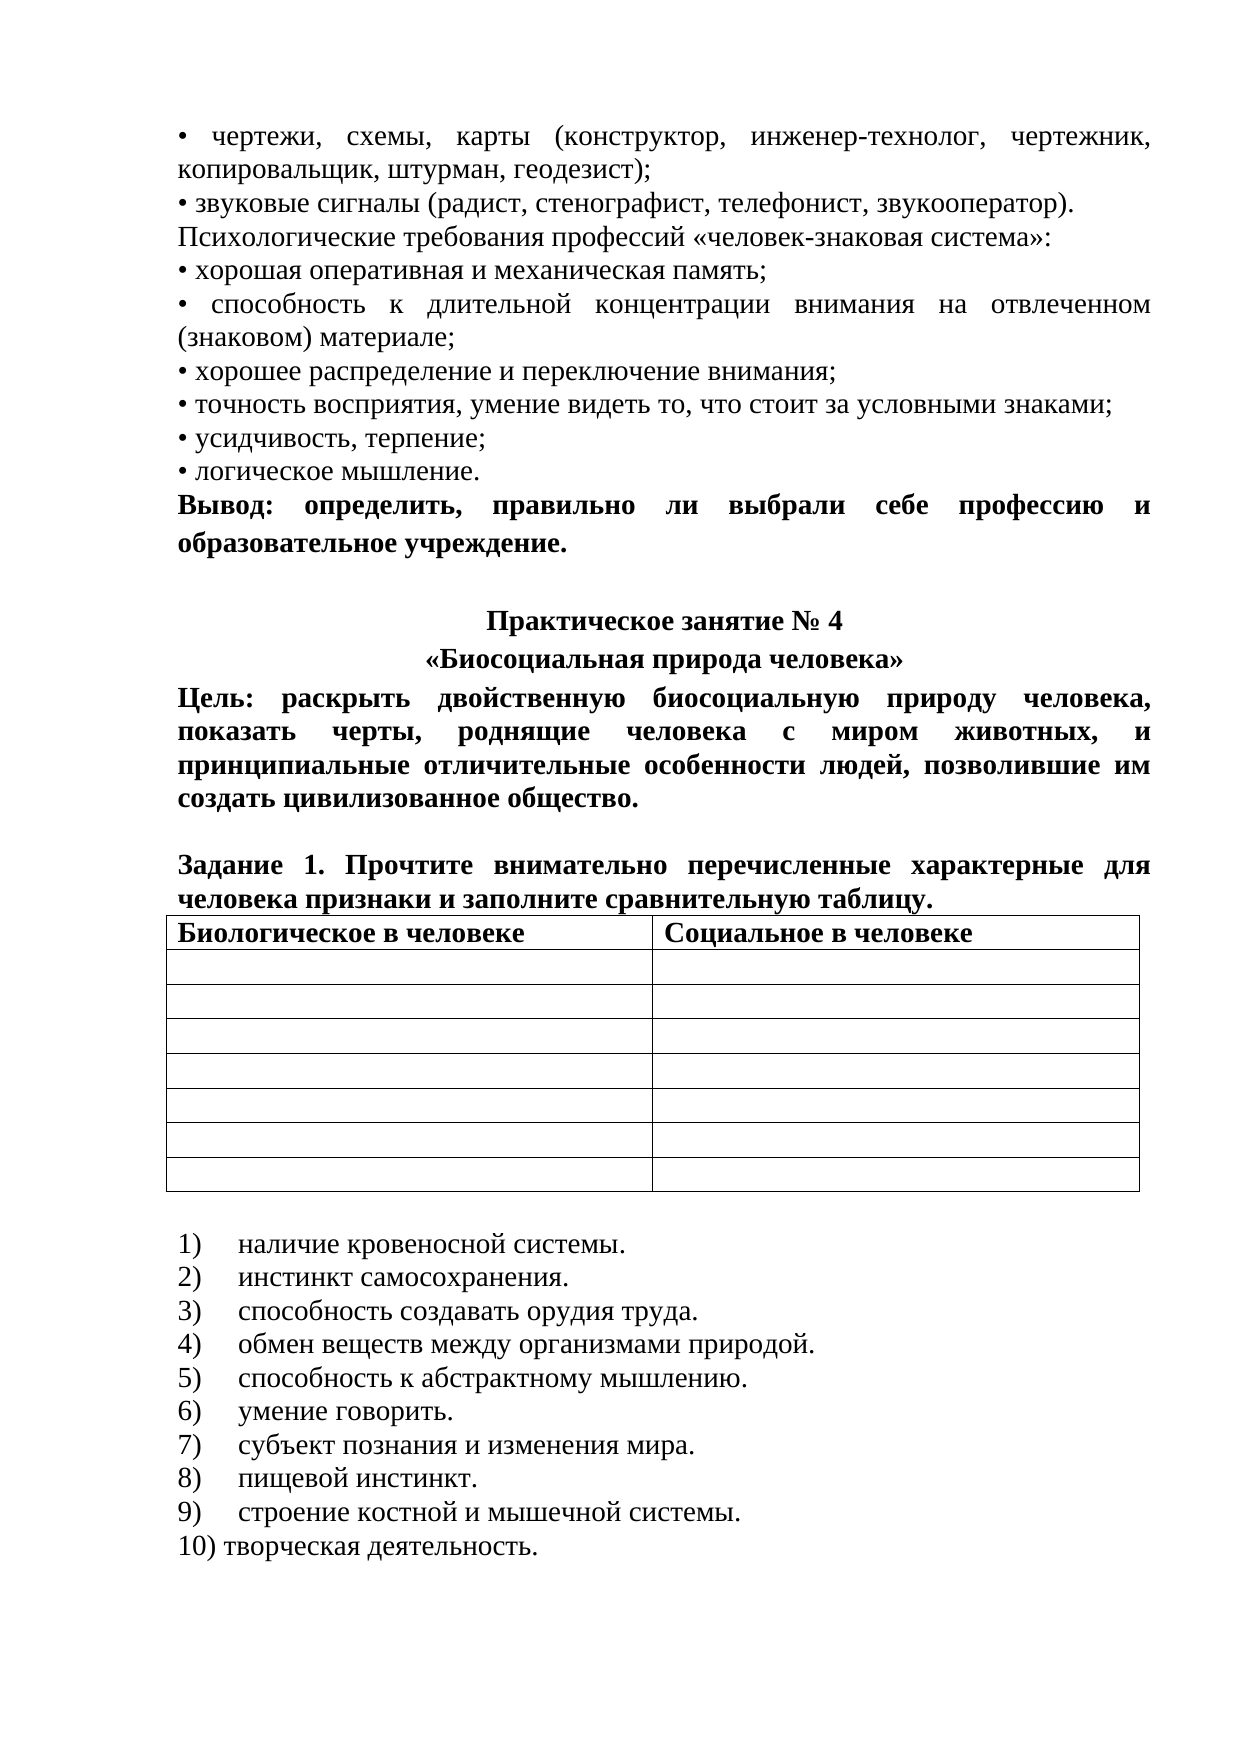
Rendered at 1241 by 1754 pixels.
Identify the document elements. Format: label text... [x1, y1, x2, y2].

text • логическое мышление. [177, 453, 1152, 487]
text Задание 1. Прочтите внимательно перечисленные характерные для человека признаки и заполните сравнительную таблицу. [177, 847, 1152, 914]
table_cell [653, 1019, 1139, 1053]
text • чертежи, схемы, карты (конструктор, инженер-технолог, чертежник, копировальщик, штурман, геодезист); [177, 118, 1152, 185]
text 6) умение говорить. [177, 1393, 1152, 1427]
text • звуковые сигналы (радист, стенографист, телефонист, звукооператор). [177, 185, 1152, 219]
text 9) строение костной и мышечной системы. [177, 1494, 1152, 1528]
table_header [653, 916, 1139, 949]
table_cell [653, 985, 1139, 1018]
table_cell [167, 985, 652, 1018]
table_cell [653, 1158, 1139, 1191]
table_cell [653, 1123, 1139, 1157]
text Психологические требования профессий «человек-знаковая система»: [177, 219, 1152, 252]
text 5) способность к абстрактному мышлению. [177, 1360, 1152, 1393]
text 7) субъект познания и изменения мира. [177, 1427, 1152, 1461]
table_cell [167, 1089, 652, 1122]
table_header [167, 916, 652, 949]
text 4) обмен веществ между организмами природой. [177, 1326, 1152, 1360]
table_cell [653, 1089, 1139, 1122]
text 3) способность создавать орудия труда. [177, 1293, 1152, 1326]
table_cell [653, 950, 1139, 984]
text 2) инстинкт самосохранения. [177, 1259, 1152, 1293]
text Вывод: определить, правильно ли выбрали себе профессию и образовательное учреждение. [177, 487, 1152, 559]
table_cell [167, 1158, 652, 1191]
text • способность к длительной концентрации внимания на отвлеченном (знаковом) материале; [177, 286, 1152, 353]
text • точность восприятия, умение видеть то, что стоит за условными знаками; [177, 386, 1152, 420]
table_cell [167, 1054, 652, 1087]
text «Биосоциальная природа человека» [177, 641, 1152, 675]
text • хорошее распределение и переключение внимания; [177, 353, 1152, 386]
text Цель: раскрыть двойственную биосоциальную природу человека, показать черты, роднящие человека с миром животных, и принципиальные отличительные особенности людей, позволившие им создать цивилизованное общество. [177, 680, 1152, 814]
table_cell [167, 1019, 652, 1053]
text 8) пищевой инстинкт. [177, 1461, 1152, 1494]
text 10) творческая деятельность. [177, 1528, 1152, 1561]
text 1) наличие кровеносной системы. [177, 1226, 1152, 1259]
text • хорошая оперативная и механическая память; [177, 252, 1152, 286]
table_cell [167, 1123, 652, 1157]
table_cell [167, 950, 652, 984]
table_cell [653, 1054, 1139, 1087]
text • усидчивость, терпение; [177, 420, 1152, 453]
text Практическое занятие № 4 [177, 603, 1152, 636]
